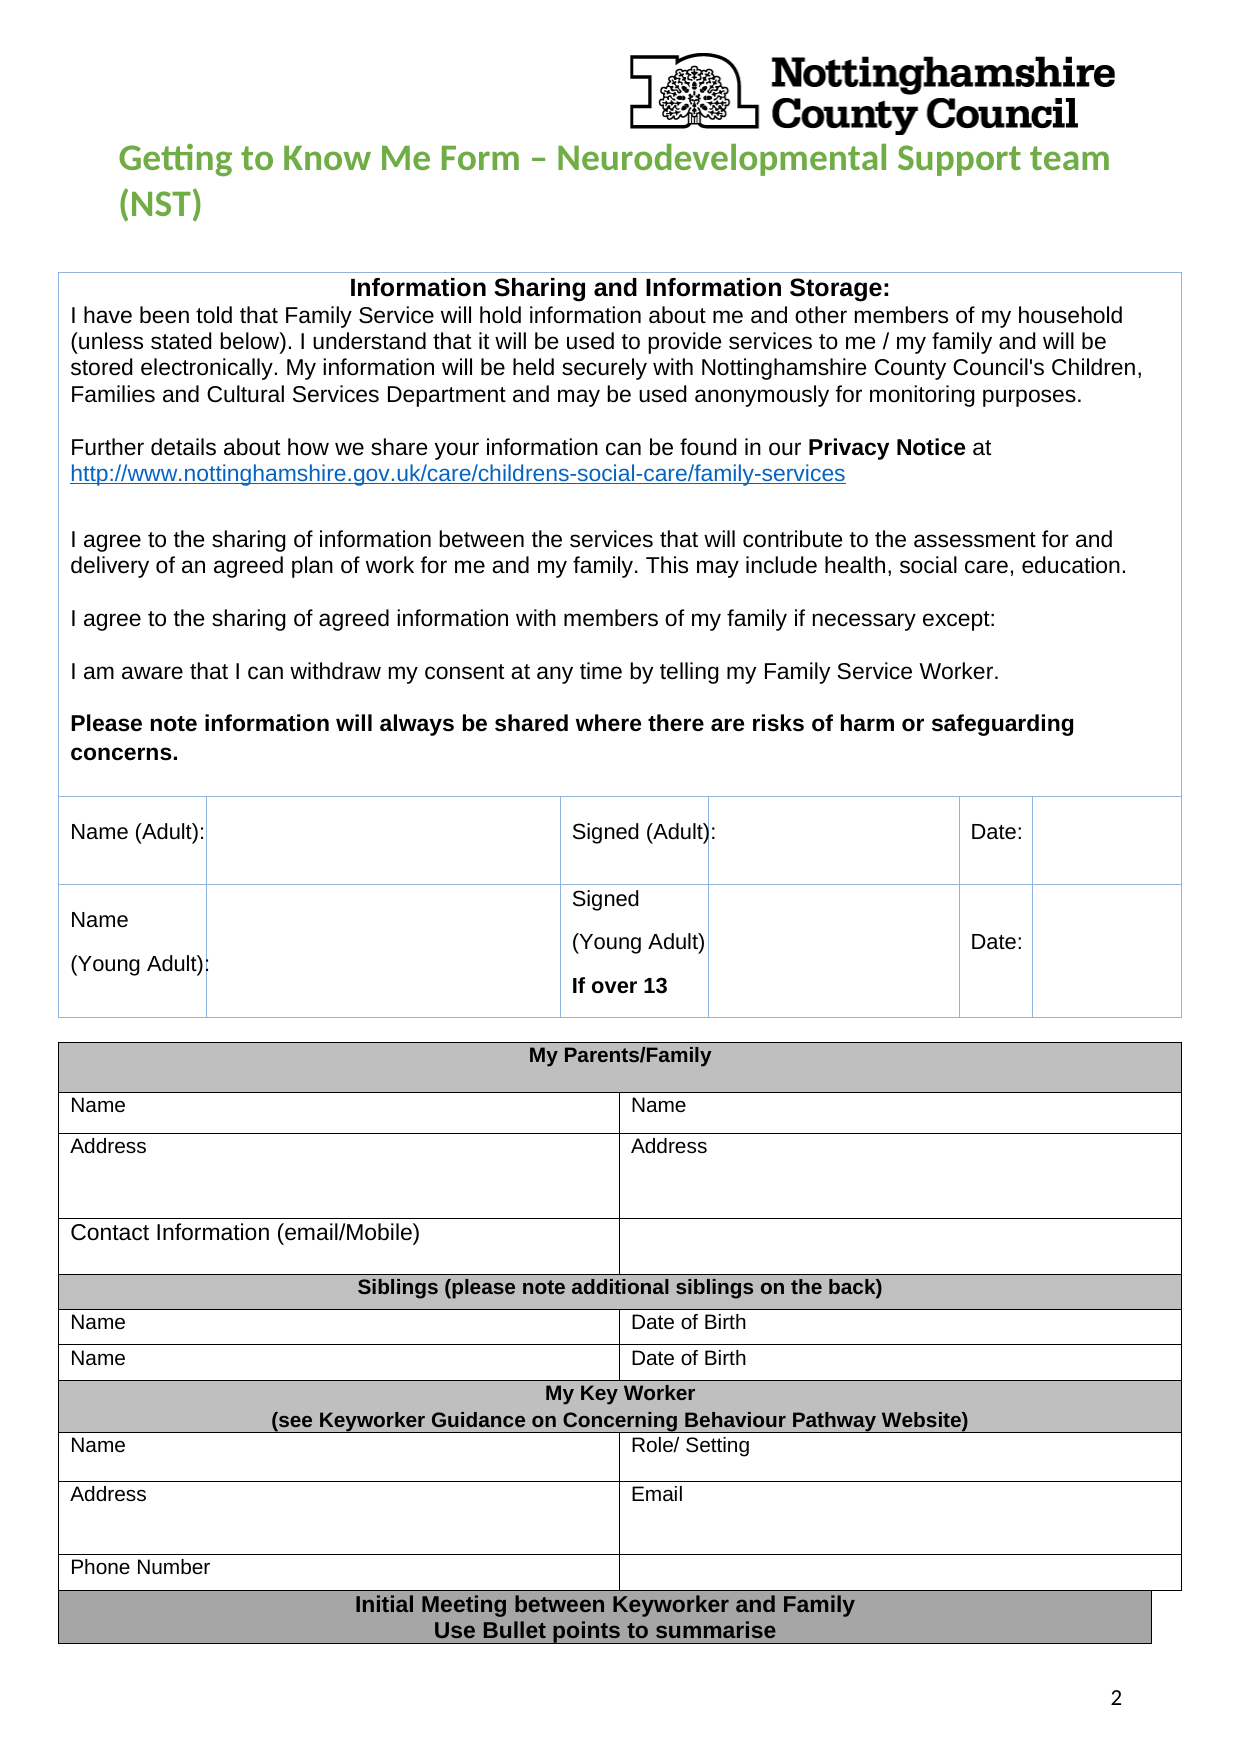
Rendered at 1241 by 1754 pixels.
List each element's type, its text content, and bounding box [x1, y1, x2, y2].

table_cell Date of Birth [620, 1310, 1181, 1344]
table_cell [207, 797, 560, 884]
table_cell [620, 1219, 1181, 1273]
table_cell Siblings (please note additional siblings on the back) [59, 1275, 1181, 1309]
table_cell Name [620, 1093, 1181, 1133]
table_cell Address [59, 1134, 619, 1218]
table_cell Name [59, 1093, 619, 1133]
table_header Information Sharing and Information Storage: I have been told that Family Service will hold information about me and other members of my household (unless stated below). I understand that it will be used to provide services to me / my family and will be stored electronically. My information will be held securely with Nottinghamshire County Council's Children, Families and Cultural Services Department and may be used anonymously for monitoring purposes. Further details about how we share your information can be found in our Privacy Notice at http://www.nottinghamshire.gov.uk/care/childrens-social-care/family-services I agree to the sharing of information between the services that will contribute to the assessment for and delivery of an agreed plan of work for me and my family. This may include health, social care, education. I agree to the sharing of agreed information with members of my family if necessary except: I am aware that I can withdraw my consent at any time by telling my Family Service Worker. Please note information will always be shared where there are risks of harm or safeguarding concerns. [59, 273, 1181, 796]
table_cell Name [59, 1433, 619, 1481]
table_cell Date: [960, 885, 1032, 1017]
table_cell Address [59, 1482, 619, 1554]
table_cell [620, 1555, 1181, 1589]
table_cell [1033, 885, 1181, 1017]
table_cell Name [59, 1345, 619, 1380]
table_cell My Key Worker (see Keyworker Guidance on Concerning Behaviour Pathway Website) [59, 1381, 1181, 1432]
table_cell Name [59, 1310, 619, 1344]
table_cell [1033, 797, 1181, 884]
table_cell Phone Number [59, 1555, 619, 1589]
table_cell Role/ Setting [620, 1433, 1181, 1481]
table_cell [709, 885, 959, 1017]
table_cell Contact Information (email/Mobile) [59, 1219, 619, 1273]
table_cell Name (Young Adult): [59, 885, 206, 1017]
table_cell Name (Adult): [59, 797, 206, 884]
table_header My Parents/Family [59, 1043, 1181, 1092]
table_cell Signed (Adult): [561, 797, 708, 884]
table_cell Date: [960, 797, 1032, 884]
picture [630, 53, 1115, 135]
table_cell [709, 797, 959, 884]
table_cell Address [620, 1134, 1181, 1218]
table_cell Signed (Young Adult) If over 13 [561, 885, 708, 1017]
table_cell Email [620, 1482, 1181, 1554]
table_cell Initial Meeting between Keyworker and Family Use Bullet points to summarise [59, 1591, 1151, 1643]
table_cell Date of Birth [620, 1345, 1181, 1380]
table_cell [207, 885, 560, 1017]
